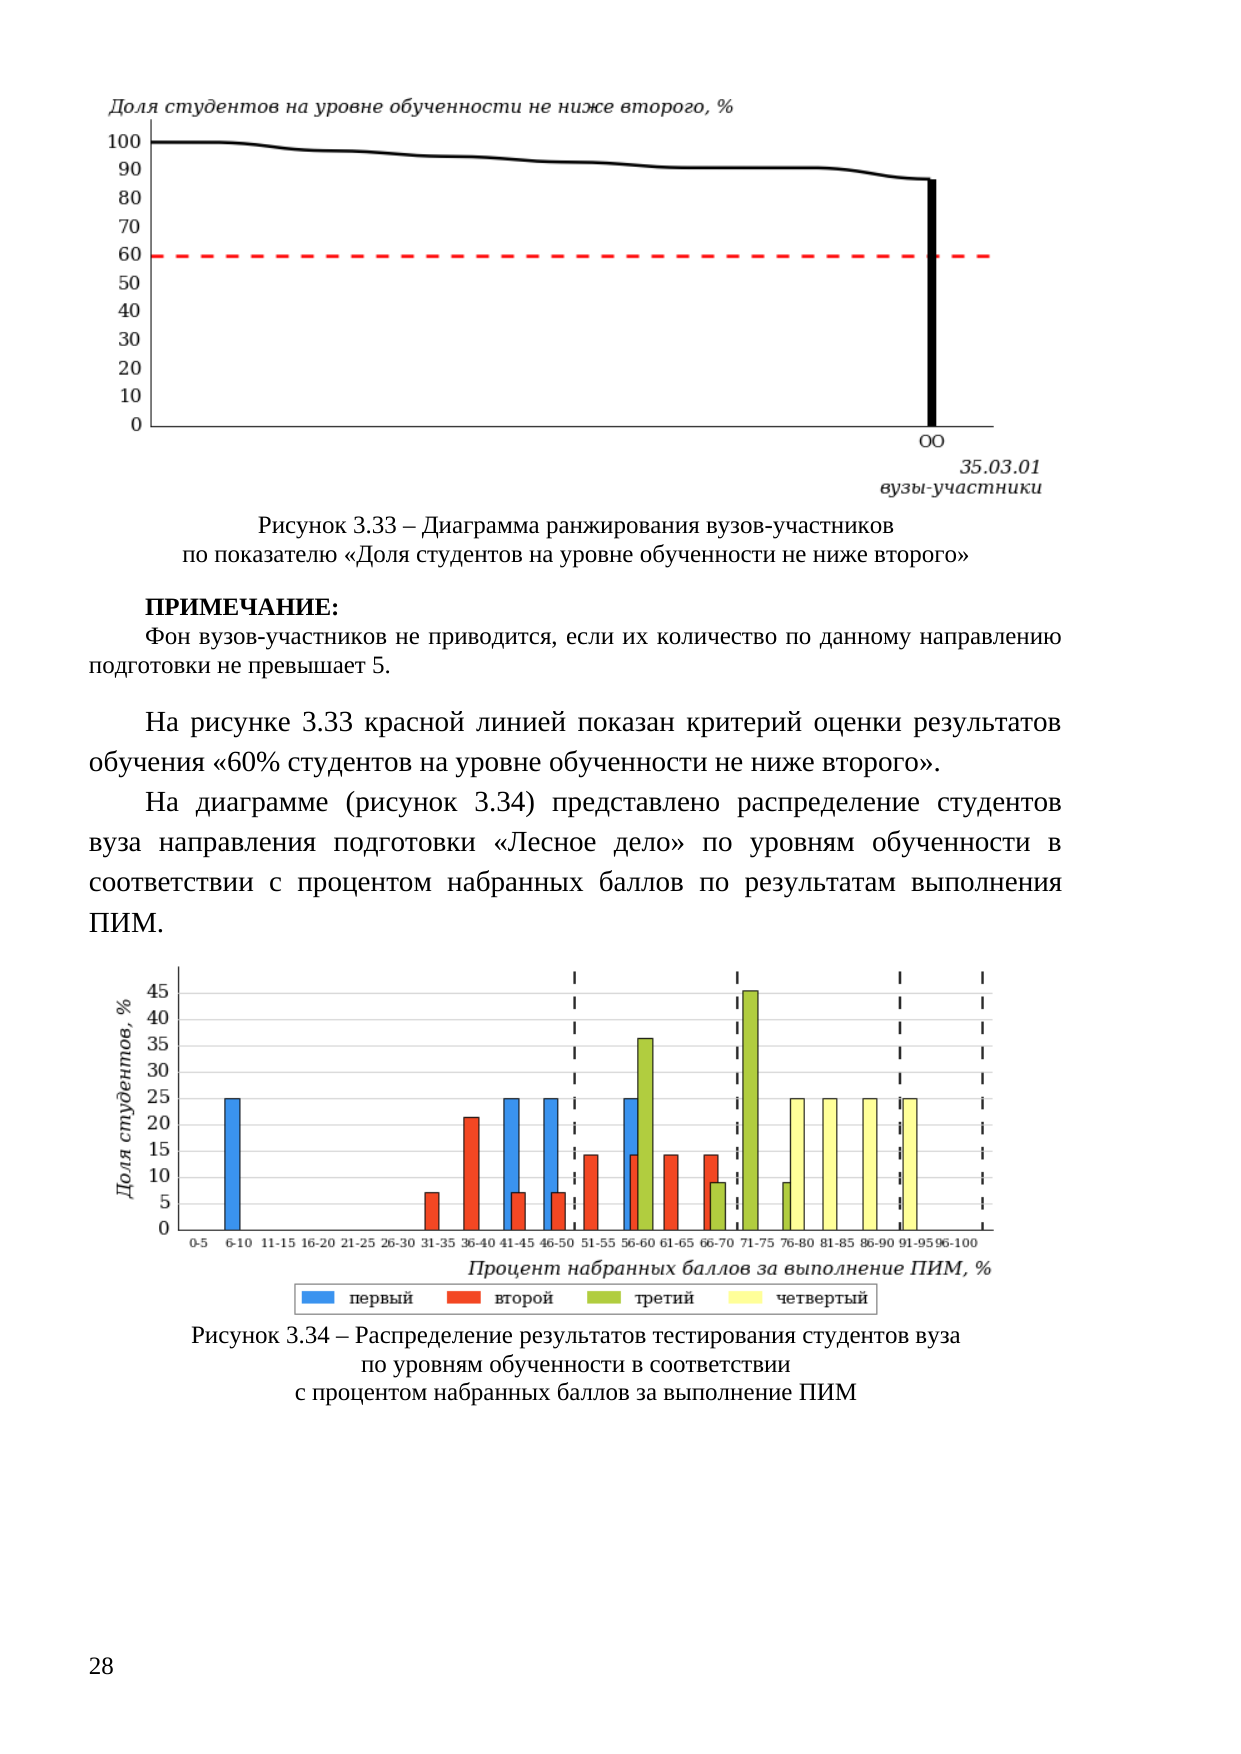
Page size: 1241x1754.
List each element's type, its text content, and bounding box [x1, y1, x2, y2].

text Фон вузов-участников не приводится, если их количество по данному направлению подготовки не превышает 5. [89, 621, 1063, 679]
text ПРИМЕЧАНИЕ: [89, 592, 1063, 621]
text На рисунке 3.33 красной линией показан критерий оценки результатов обучения «60% студентов на уровне обученности не ниже второго». [89, 704, 1063, 777]
text На диаграмме (рисунок 3.34) представлено распределение студентов вуза направления подготовки «Лесное дело» по уровням обученности в соответствии с процентом набранных баллов по результатам выполнения ПИМ. [89, 784, 1063, 938]
picture [103, 945, 1049, 1320]
picture [103, 88, 1049, 510]
